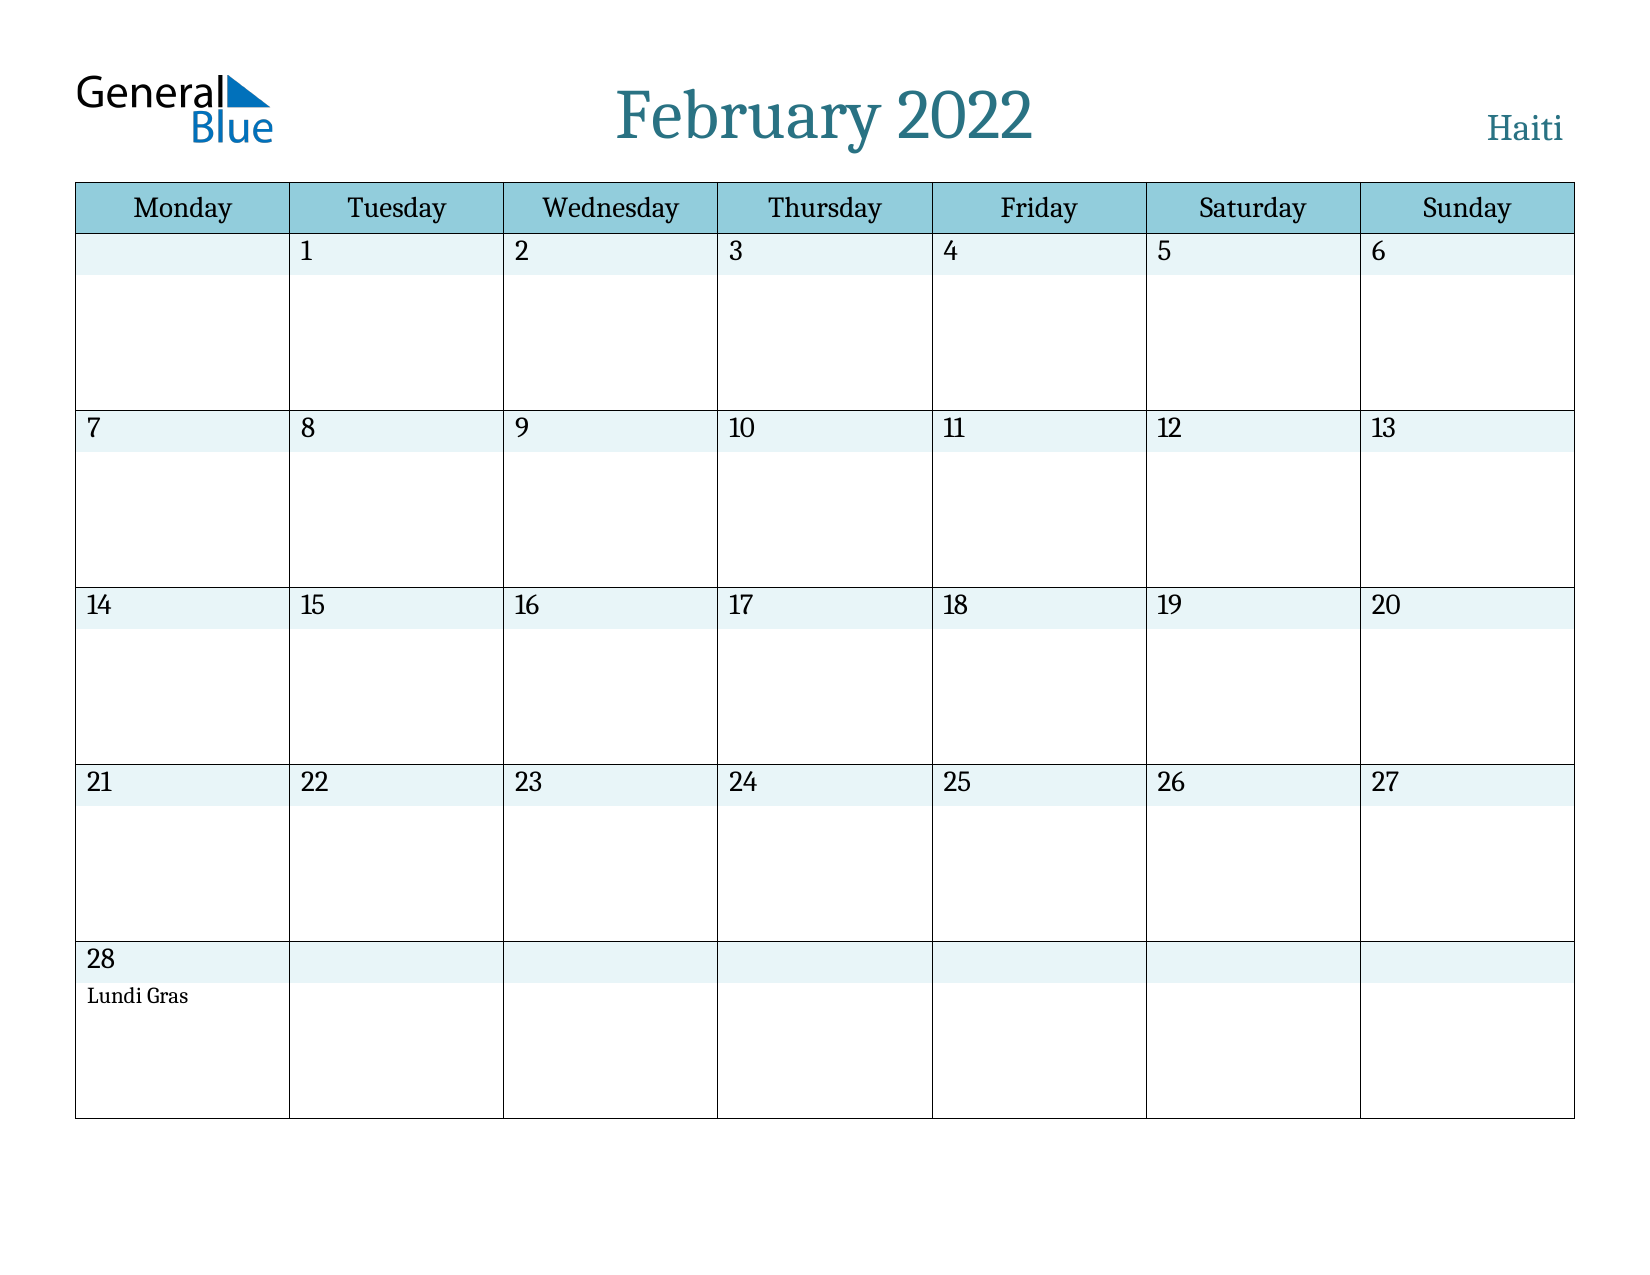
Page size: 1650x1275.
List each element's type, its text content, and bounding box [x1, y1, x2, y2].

table_cell Thursday [718, 183, 932, 233]
table_cell [76, 629, 289, 764]
table_cell [933, 629, 1146, 764]
table_cell 21 [76, 765, 289, 806]
table_cell [504, 629, 717, 764]
table_cell 16 [504, 588, 717, 629]
table_header Haiti [1146, 75, 1574, 182]
table_cell 3 [718, 234, 932, 275]
table_cell Friday [933, 183, 1146, 233]
table_cell [504, 806, 717, 941]
table_cell 10 [718, 411, 932, 452]
table_header February 2022 [504, 75, 1146, 182]
table_cell 27 [1361, 765, 1574, 806]
table_cell 17 [718, 588, 932, 629]
table_cell 7 [76, 411, 289, 452]
table_cell 12 [1147, 411, 1360, 452]
table_cell [1361, 629, 1574, 764]
table_cell [1361, 942, 1574, 983]
table_cell [1361, 983, 1574, 1118]
table_cell [290, 806, 503, 941]
table_cell Wednesday [504, 183, 717, 233]
picture [77, 75, 273, 143]
table_cell Sunday [1361, 183, 1574, 233]
table_cell [933, 983, 1146, 1118]
table_cell 15 [290, 588, 503, 629]
table_cell 2 [504, 234, 717, 275]
table_cell [933, 452, 1146, 587]
table_cell [933, 942, 1146, 983]
table_cell [933, 806, 1146, 941]
table_cell Saturday [1147, 183, 1360, 233]
table_cell [1147, 942, 1360, 983]
table_cell [1147, 629, 1360, 764]
table_cell Tuesday [290, 183, 503, 233]
table_cell 18 [933, 588, 1146, 629]
table_cell 23 [504, 765, 717, 806]
table_cell 4 [933, 234, 1146, 275]
table_cell [290, 629, 503, 764]
table_cell 19 [1147, 588, 1360, 629]
table_cell 9 [504, 411, 717, 452]
table_cell [76, 452, 289, 587]
table_cell 25 [933, 765, 1146, 806]
table_cell [76, 275, 289, 410]
table_cell [933, 275, 1146, 410]
table_cell [290, 452, 503, 587]
table_cell [290, 275, 503, 410]
table_cell 5 [1147, 234, 1360, 275]
table_cell [1147, 452, 1360, 587]
table_cell [290, 983, 503, 1118]
table_cell Lundi Gras [76, 983, 289, 1118]
table_cell [76, 806, 289, 941]
table_cell [718, 983, 932, 1118]
table_cell [718, 629, 932, 764]
table_cell 20 [1361, 588, 1574, 629]
table_cell Monday [76, 183, 289, 233]
table_cell 22 [290, 765, 503, 806]
table_cell [290, 942, 503, 983]
table_cell [504, 942, 717, 983]
table_cell 1 [290, 234, 503, 275]
table_cell 26 [1147, 765, 1360, 806]
table_cell [1147, 275, 1360, 410]
table_cell [1361, 806, 1574, 941]
table_cell 14 [76, 588, 289, 629]
table_cell 6 [1361, 234, 1574, 275]
table_cell 8 [290, 411, 503, 452]
table_cell 13 [1361, 411, 1574, 452]
table_cell [718, 806, 932, 941]
table_cell [76, 234, 289, 275]
table_cell [504, 452, 717, 587]
table_cell 11 [933, 411, 1146, 452]
table_cell [718, 942, 932, 983]
table_cell [1361, 275, 1574, 410]
table_cell [1361, 452, 1574, 587]
table_cell [1147, 983, 1360, 1118]
table_cell [718, 452, 932, 587]
table_header [76, 75, 503, 182]
table_cell [718, 275, 932, 410]
table_cell 28 [76, 942, 289, 983]
table_cell [504, 275, 717, 410]
table_cell [1147, 806, 1360, 941]
table_cell [504, 983, 717, 1118]
table_cell 24 [718, 765, 932, 806]
